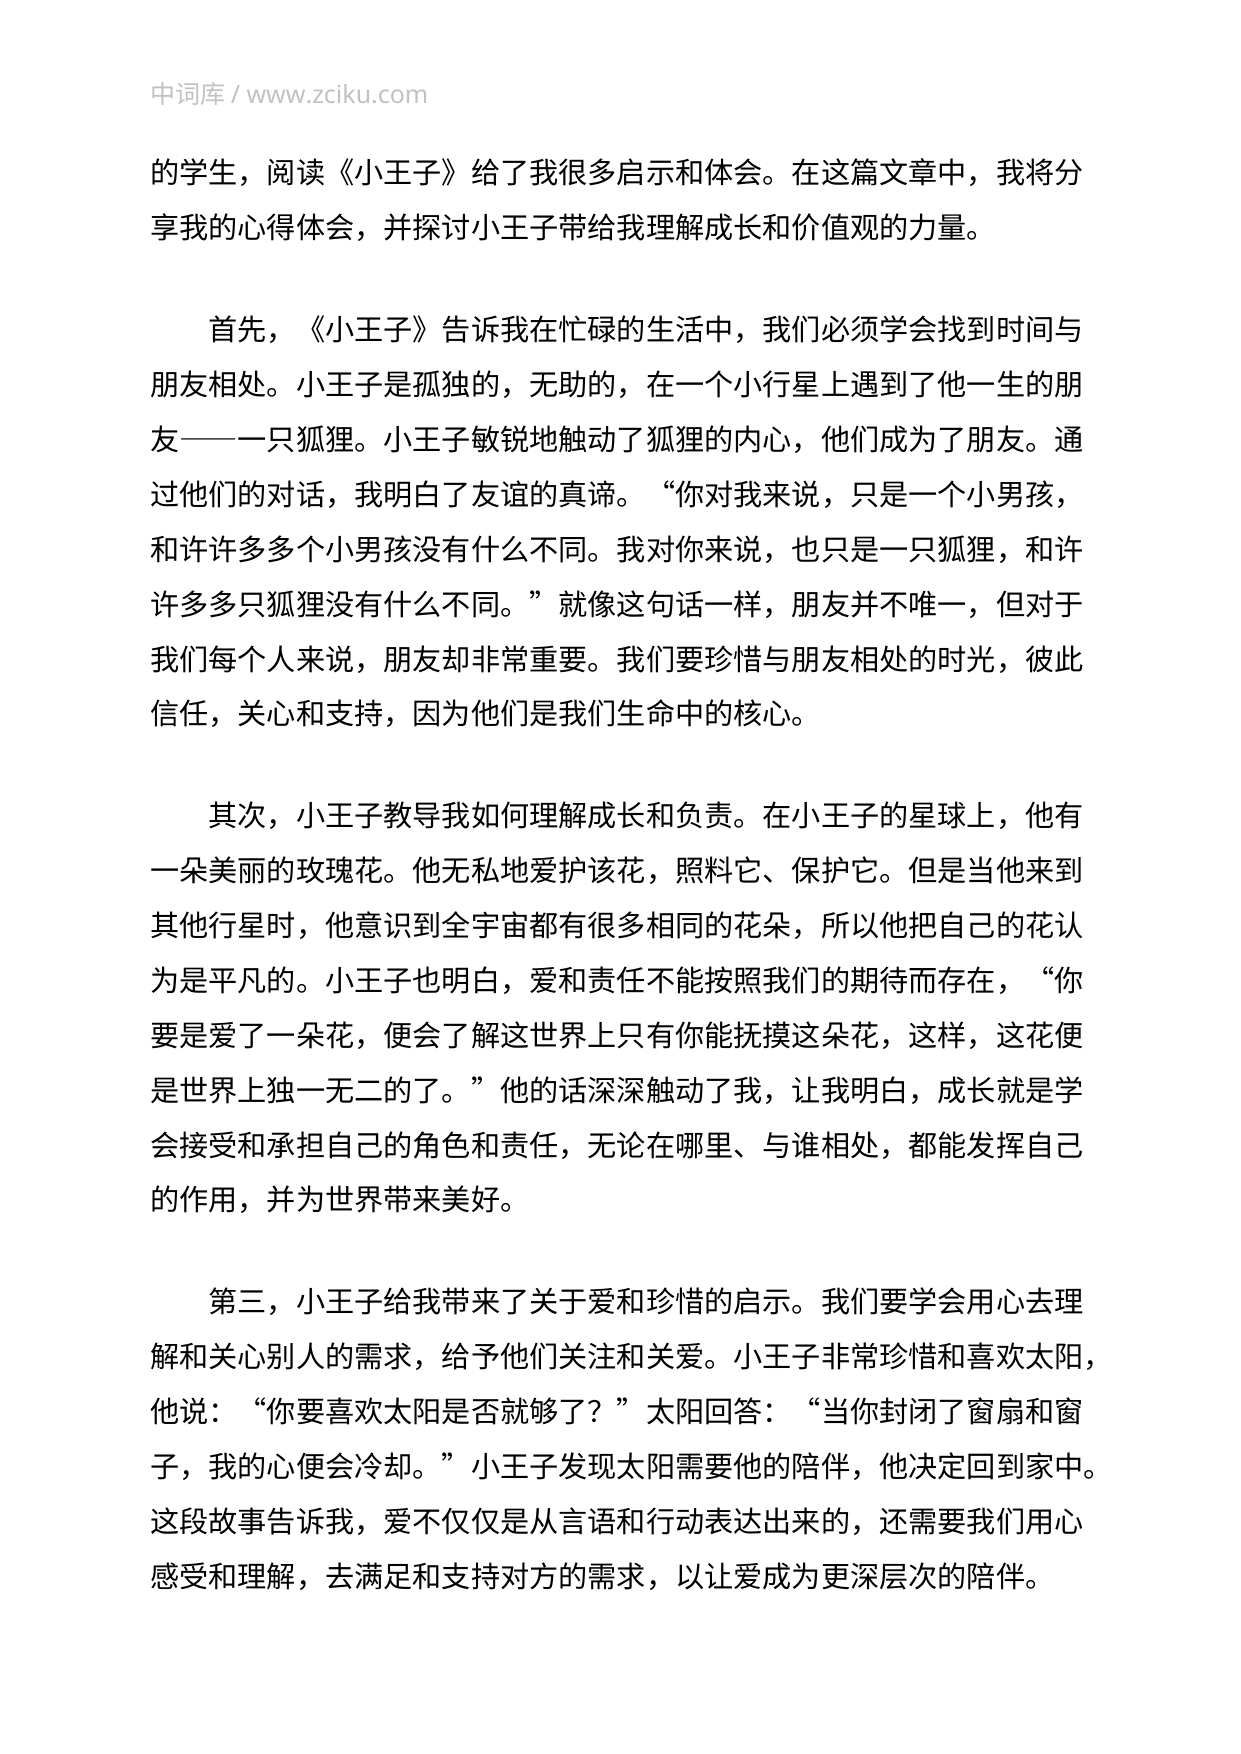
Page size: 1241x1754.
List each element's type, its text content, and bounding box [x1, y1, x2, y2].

text 第三，小王子给我带来了关于爱和珍惜的启示。我们要学会用心去理解和关心别人的需求，给予他们关注和关爱。小王子非常珍惜和喜欢太阳，他说：“你要喜欢太阳是否就够了？”太阳回答：“当你封闭了窗扇和窗子，我的心便会冷却。”小王子发现太阳需要他的陪伴，他决定回到家中。这段故事告诉我，爱不仅仅是从言语和行动表达出来的，还需要我们用心感受和理解，去满足和支持对方的需求，以让爱成为更深层次的陪伴。 [150, 1279, 1090, 1596]
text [150, 150, 1090, 247]
text 其次，小王子教导我如何理解成长和负责。在小王子的星球上，他有一朵美丽的玫瑰花。他无私地爱护该花，照料它、保护它。但是当他来到其他行星时，他意识到全宇宙都有很多相同的花朵，所以他把自己的花认为是平凡的。小王子也明白，爱和责任不能按照我们的期待而存在，“你要是爱了一朵花，便会了解这世界上只有你能抚摸这朵花，这样，这花便是世界上独一无二的了。”他的话深深触动了我，让我明白，成长就是学会接受和承担自己的角色和责任，无论在哪里、与谁相处，都能发挥自己的作用，并为世界带来美好。 [150, 793, 1090, 1219]
text 首先，《小王子》告诉我在忙碌的生活中，我们必须学会找到时间与朋友相处。小王子是孤独的，无助的，在一个小行星上遇到了他一生的朋友——一只狐狸。小王子敏锐地触动了狐狸的内心，他们成为了朋友。通过他们的对话，我明白了友谊的真谛。“你对我来说，只是一个小男孩，和许许多多个小男孩没有什么不同。我对你来说，也只是一只狐狸，和许许多多只狐狸没有什么不同。”就像这句话一样，朋友并不唯一，但对于我们每个人来说，朋友却非常重要。我们要珍惜与朋友相处的时光，彼此信任，关心和支持，因为他们是我们生命中的核心。 [150, 307, 1090, 733]
